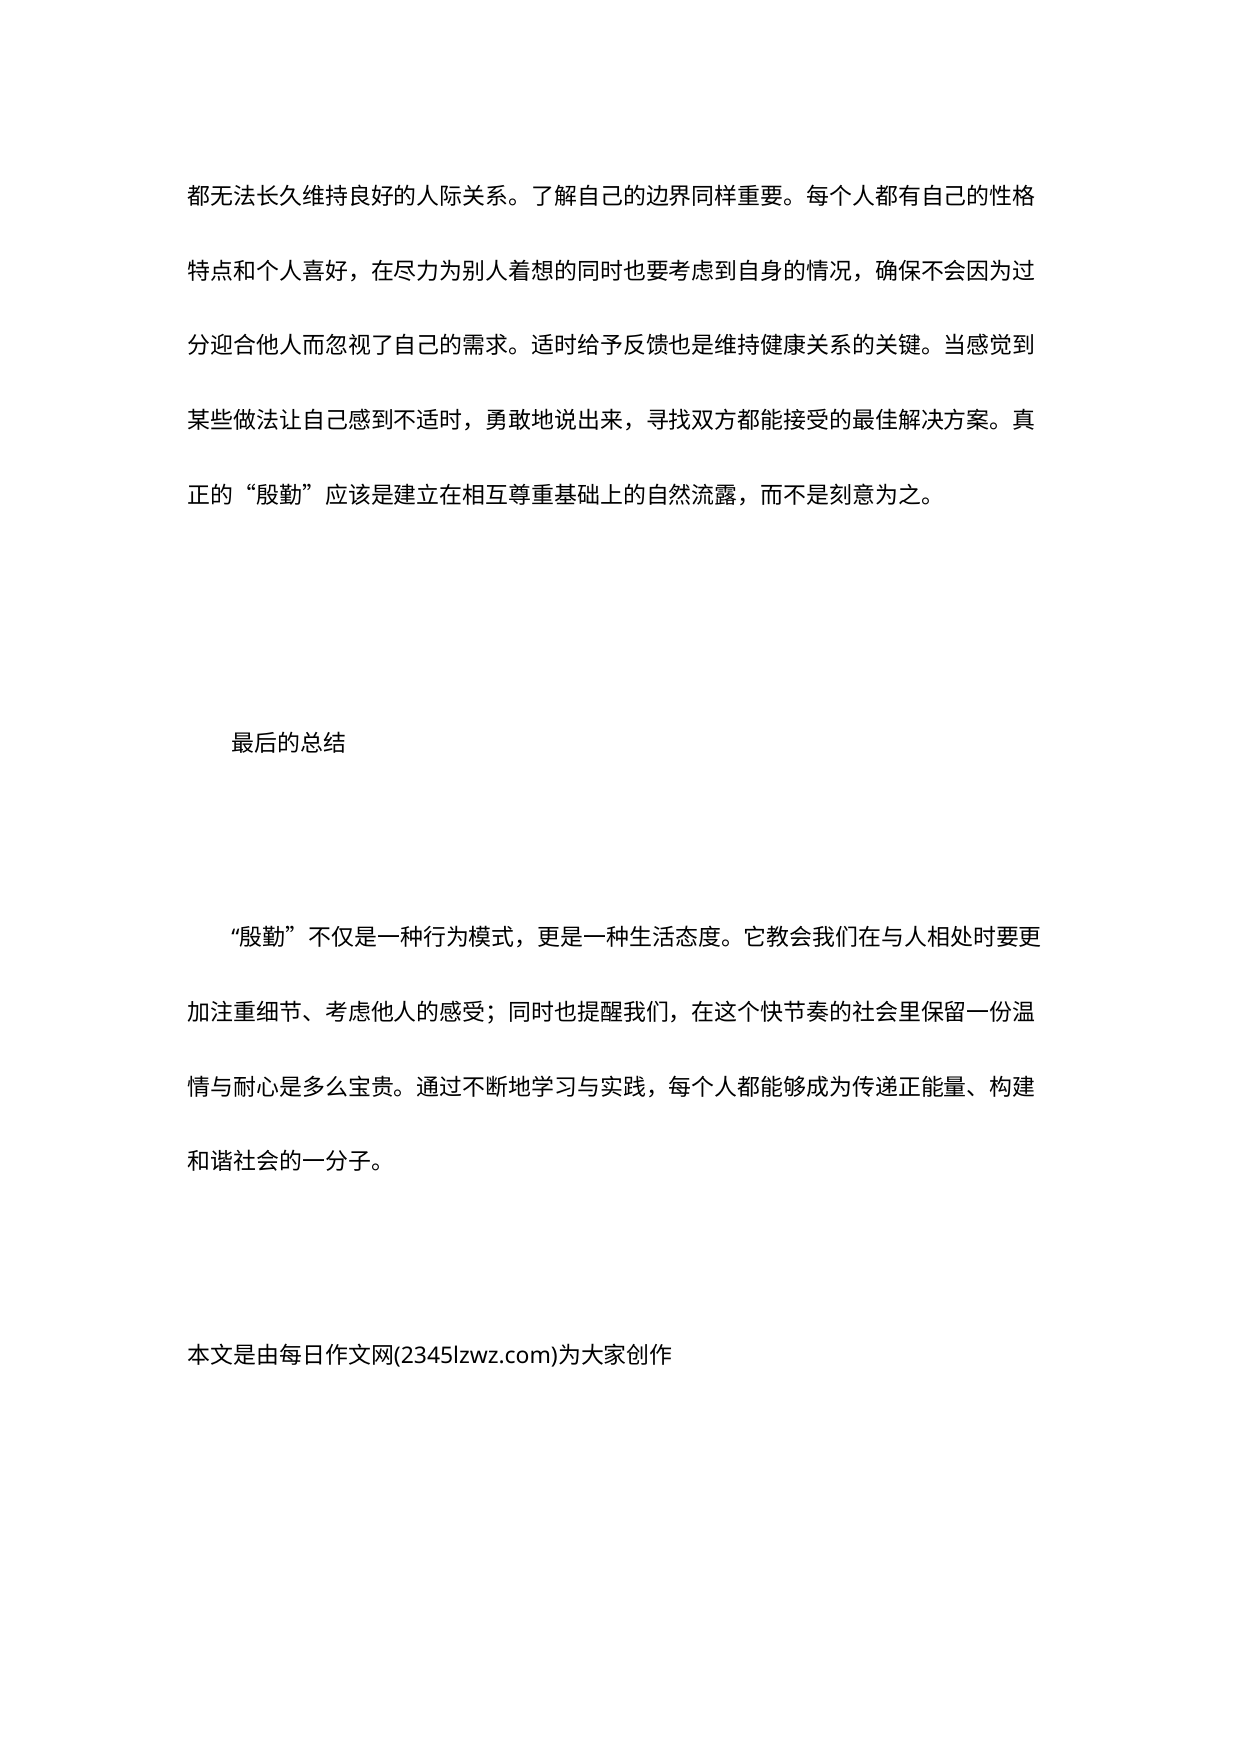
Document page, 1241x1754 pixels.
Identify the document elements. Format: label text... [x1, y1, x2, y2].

text 最后的总结 [187, 709, 1053, 774]
text “殷勤”不仅是一种行为模式，更是一种生活态度。它教会我们在与人相处时要更加注重细节、考虑他人的感受；同时也提醒我们，在这个快节奏的社会里保留一份温情与耐心是多么宝贵。通过不断地学习与实践，每个人都能够成为传递正能量、构建和谐社会的一分子。 [187, 903, 1053, 1192]
text 本文是由每日作文网(2345lzwz.com)为大家创作 [187, 1322, 1053, 1387]
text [187, 162, 1053, 526]
